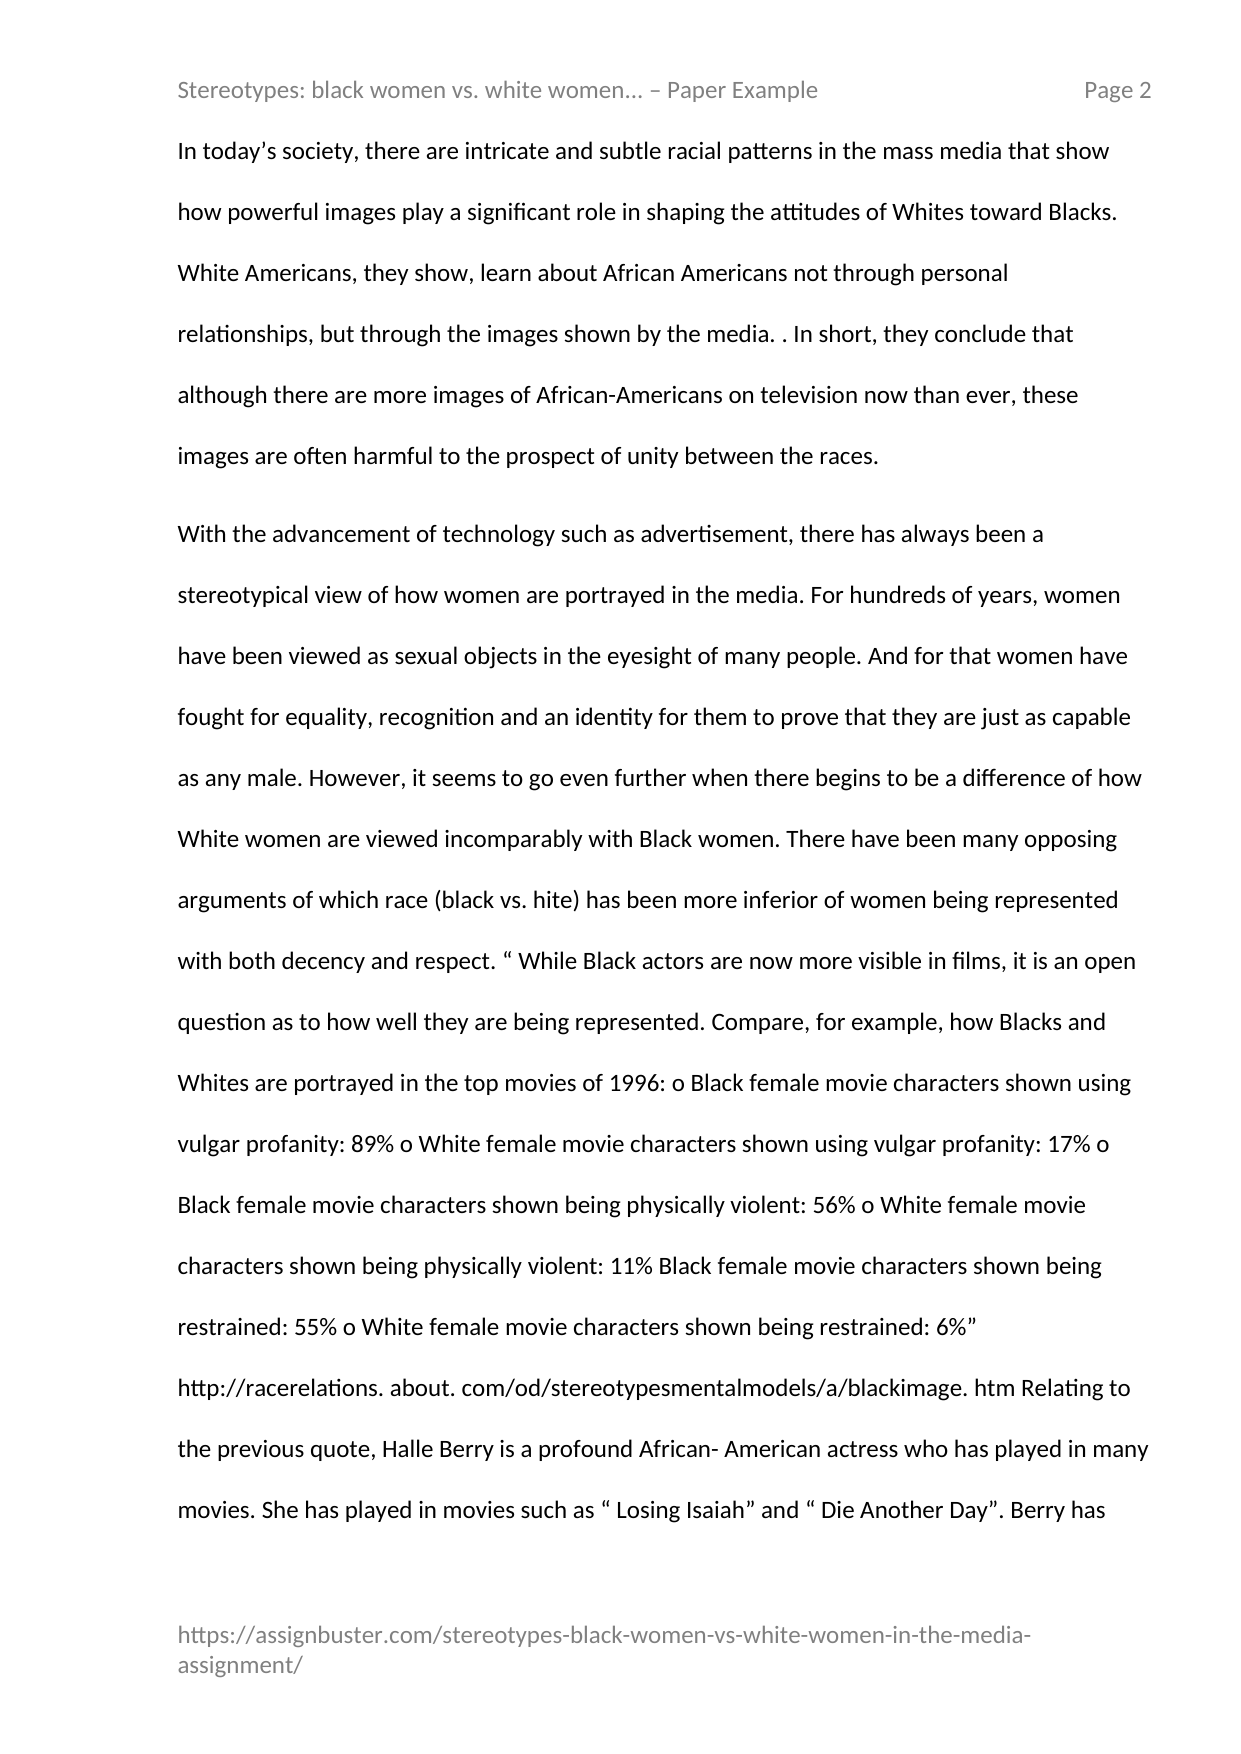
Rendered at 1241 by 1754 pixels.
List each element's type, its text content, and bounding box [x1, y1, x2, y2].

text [177, 518, 1152, 1525]
text In today’s society, there are intricate and subtle racial patterns in the mass media that show how powerful images play a significant role in shaping the attitudes of Whites toward Blacks. White Americans, they show, learn about African Americans not through personal relationships, but through the images shown by the media. . In short, they conclude that although there are more images of African-Americans on television now than ever, these images are often harmful to the prospect of unity between the races. [177, 135, 1152, 471]
